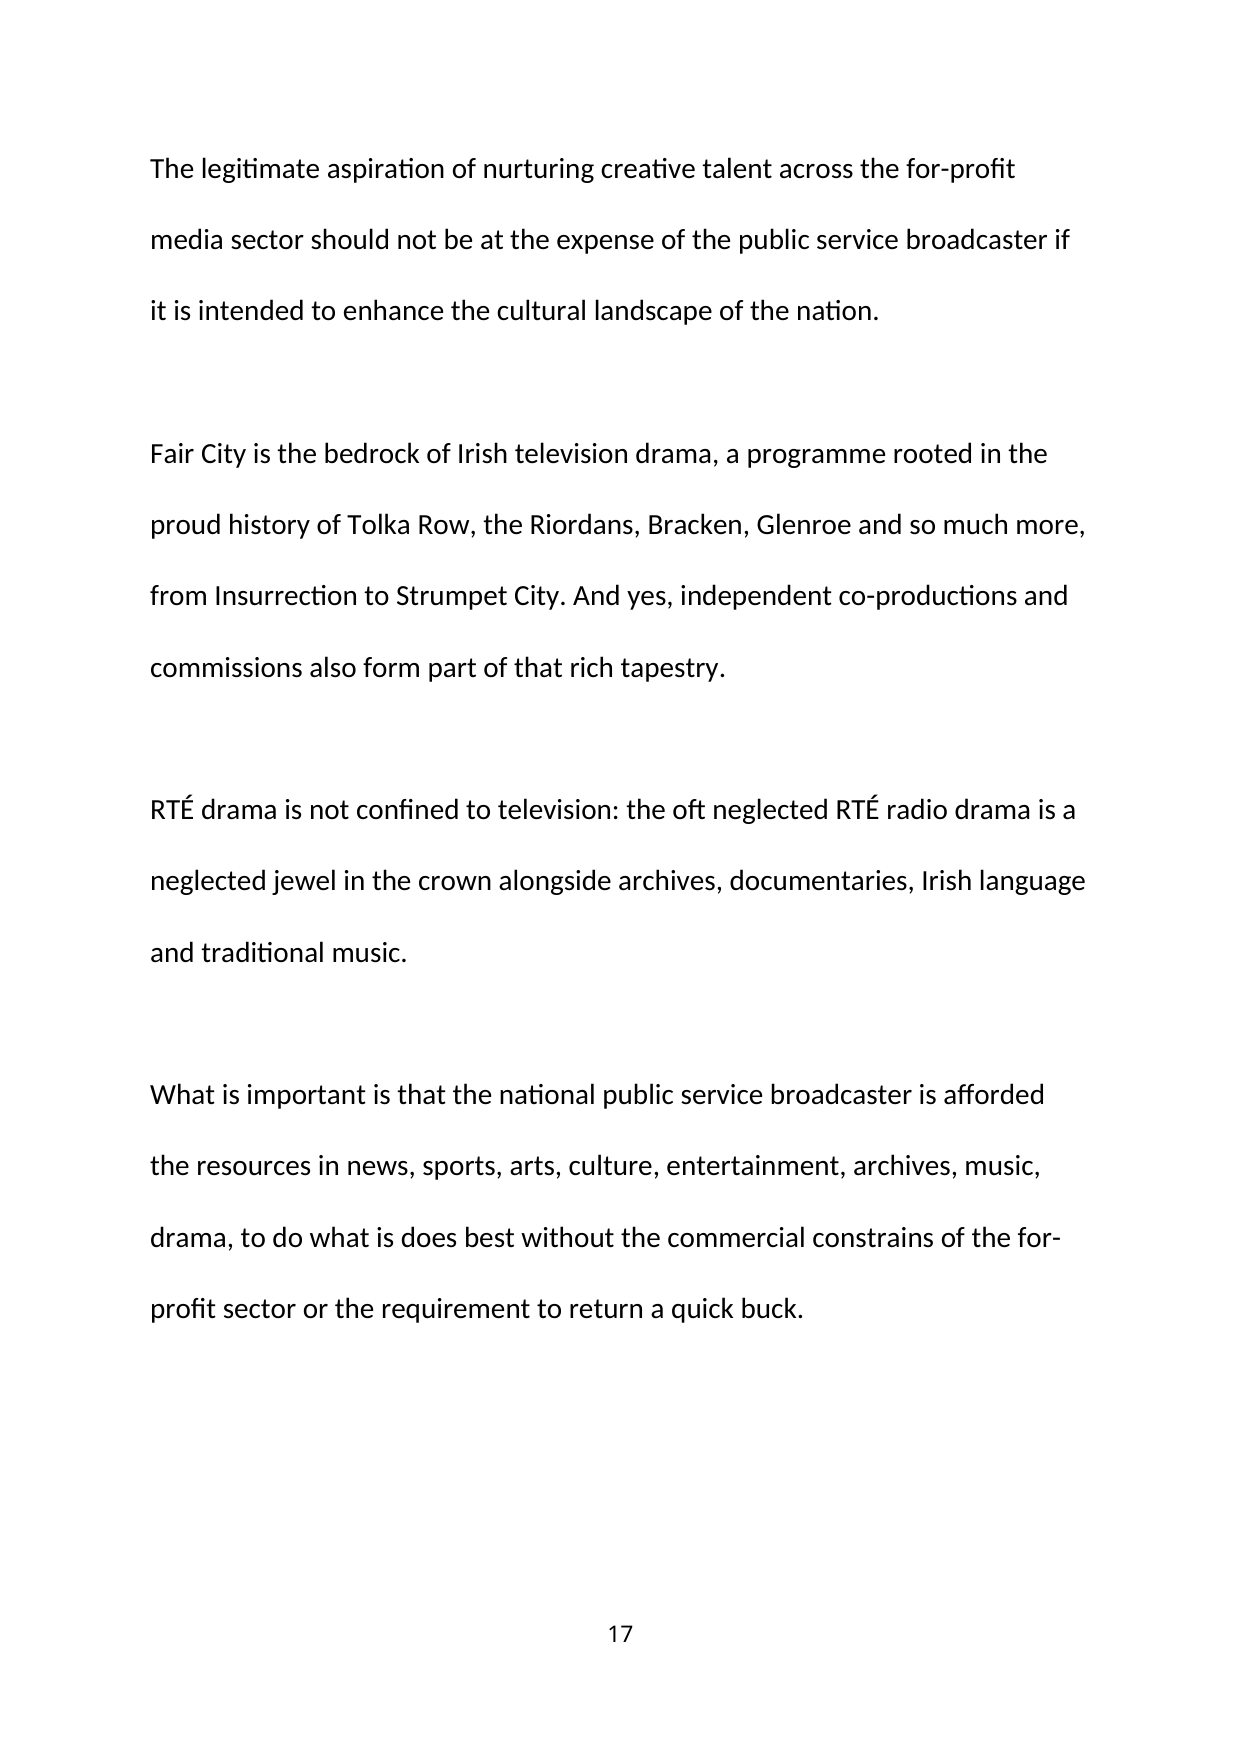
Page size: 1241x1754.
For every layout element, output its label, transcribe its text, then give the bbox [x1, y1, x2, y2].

text The legitimate aspiration of nurturing creative talent across the for-profit media sector should not be at the expense of the public service broadcaster if it is intended to enhance the cultural landscape of the nation. [150, 150, 1090, 328]
text Fair City is the bedrock of Irish television drama, a programme rooted in the proud history of Tolka Row, the Riordans, Bracken, Glenroe and so much more, from Insurrection to Strumpet City. And yes, independent co-productions and commissions also form part of that rich tapestry. [150, 435, 1090, 684]
text What is important is that the national public service broadcaster is afforded the resources in news, sports, arts, culture, entertainment, archives, music, drama, to do what is does best without the commercial constrains of the for-profit sector or the requirement to return a quick buck. [150, 1076, 1090, 1326]
text RTÉ drama is not confined to television: the oft neglected RTÉ radio drama is a neglected jewel in the crown alongside archives, documentaries, Irish language and traditional music. [150, 791, 1090, 969]
